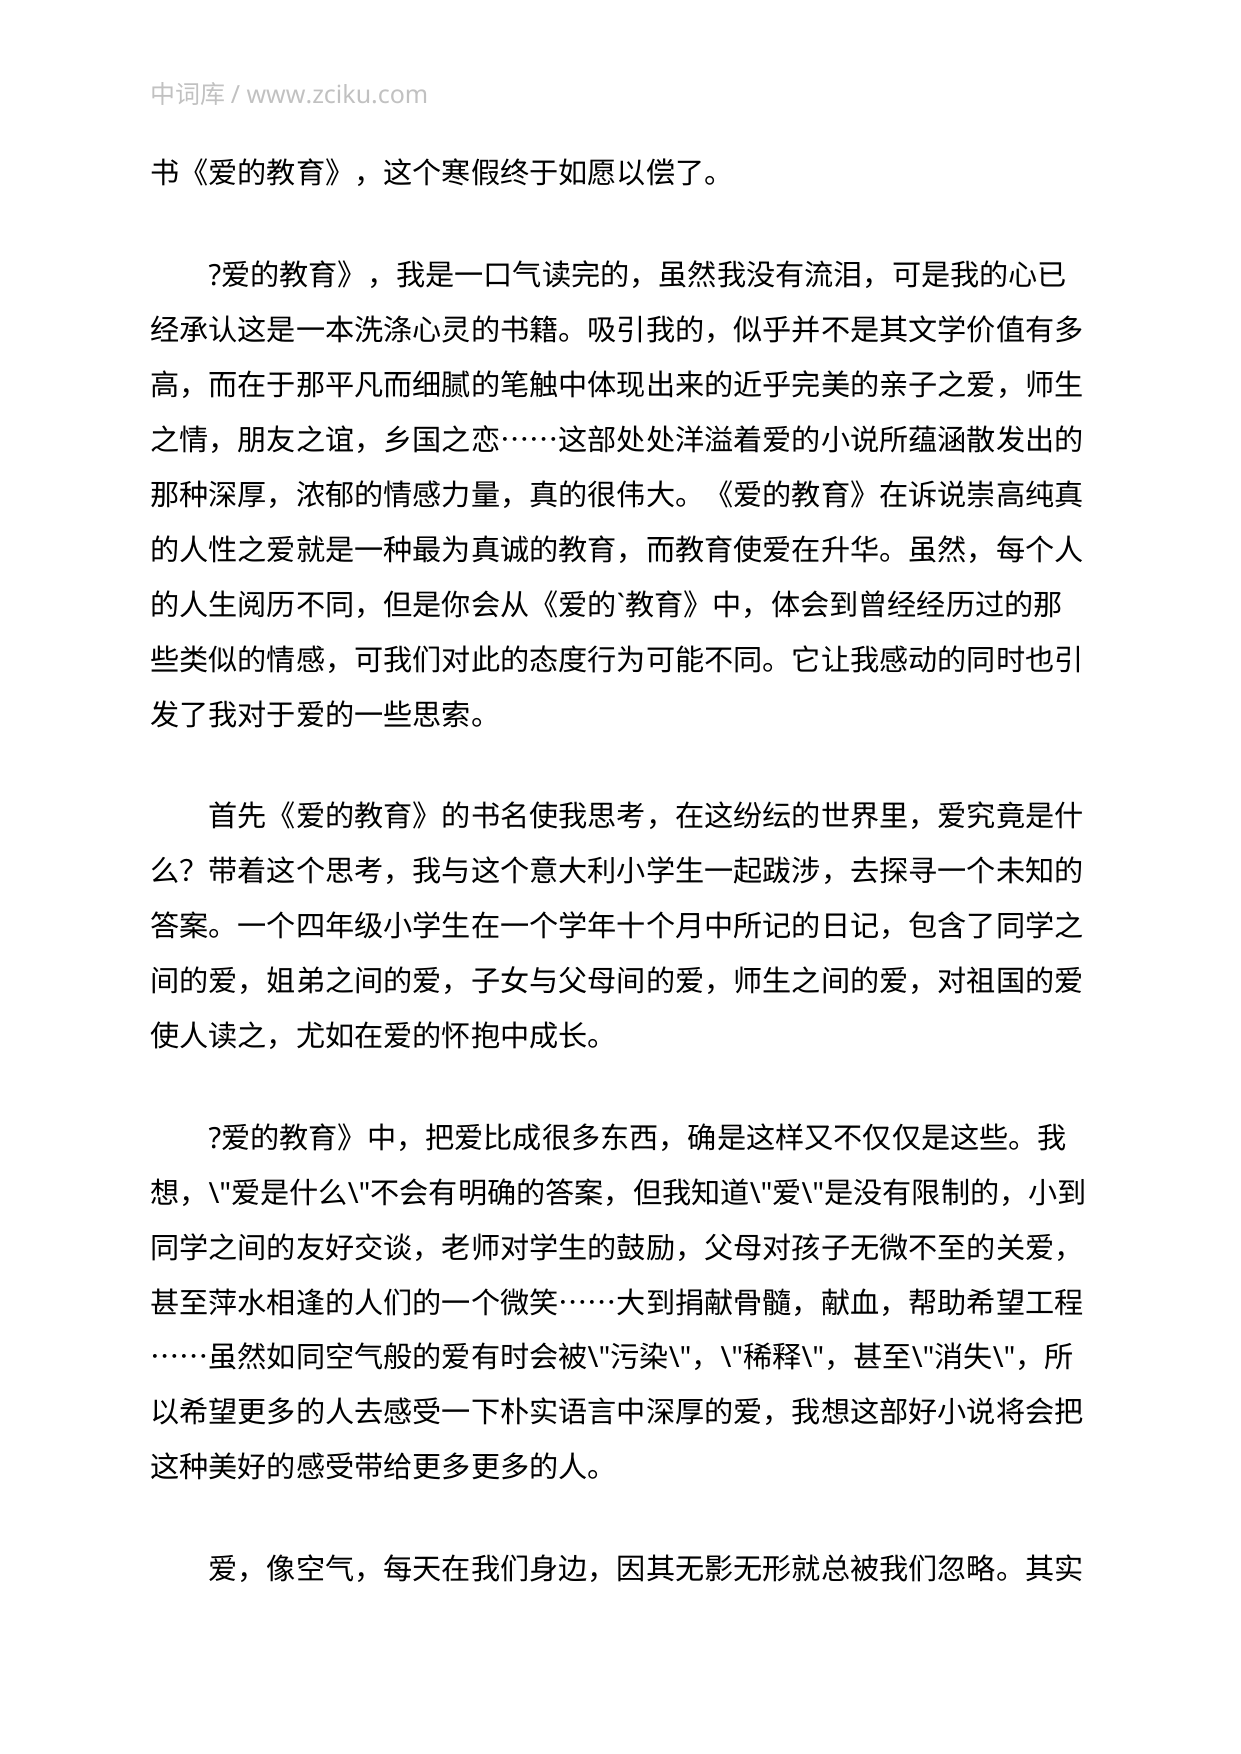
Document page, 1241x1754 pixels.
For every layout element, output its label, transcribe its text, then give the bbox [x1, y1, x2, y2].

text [150, 1546, 1090, 1588]
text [150, 150, 1090, 192]
text ?爱的教育》，我是一口气读完的，虽然我没有流泪，可是我的心已经承认这是一本洗涤心灵的书籍。吸引我的，似乎并不是其文学价值有多高，而在于那平凡而细腻的笔触中体现出来的近乎完美的亲子之爱，师生之情，朋友之谊，乡国之恋……这部处处洋溢着爱的小说所蕴涵散发出的那种深厚，浓郁的情感力量，真的很伟大。《爱的教育》在诉说崇高纯真的人性之爱就是一种最为真诚的教育，而教育使爱在升华。虽然，每个人的人生阅历不同，但是你会从《爱的`教育》中，体会到曾经经历过的那些类似的情感，可我们对此的态度行为可能不同。它让我感动的同时也引发了我对于爱的一些思索。 [150, 252, 1090, 733]
text ?爱的教育》中，把爱比成很多东西，确是这样又不仅仅是这些。我想，\"爱是什么\"不会有明确的答案，但我知道\"爱\"是没有限制的，小到同学之间的友好交谈，老师对学生的鼓励，父母对孩子无微不至的关爱，甚至萍水相逢的人们的一个微笑……大到捐献骨髓，献血，帮助希望工程……虽然如同空气般的爱有时会被\"污染\"，\"稀释\"，甚至\"消失\"，所以希望更多的人去感受一下朴实语言中深厚的爱，我想这部好小说将会把这种美好的感受带给更多更多的人。 [150, 1114, 1090, 1486]
text 首先《爱的教育》的书名使我思考，在这纷纭的世界里，爱究竟是什么？带着这个思考，我与这个意大利小学生一起跋涉，去探寻一个未知的答案。一个四年级小学生在一个学年十个月中所记的日记，包含了同学之间的爱，姐弟之间的爱，子女与父母间的爱，师生之间的爱，对祖国的爱使人读之，尤如在爱的怀抱中成长。 [150, 793, 1090, 1055]
